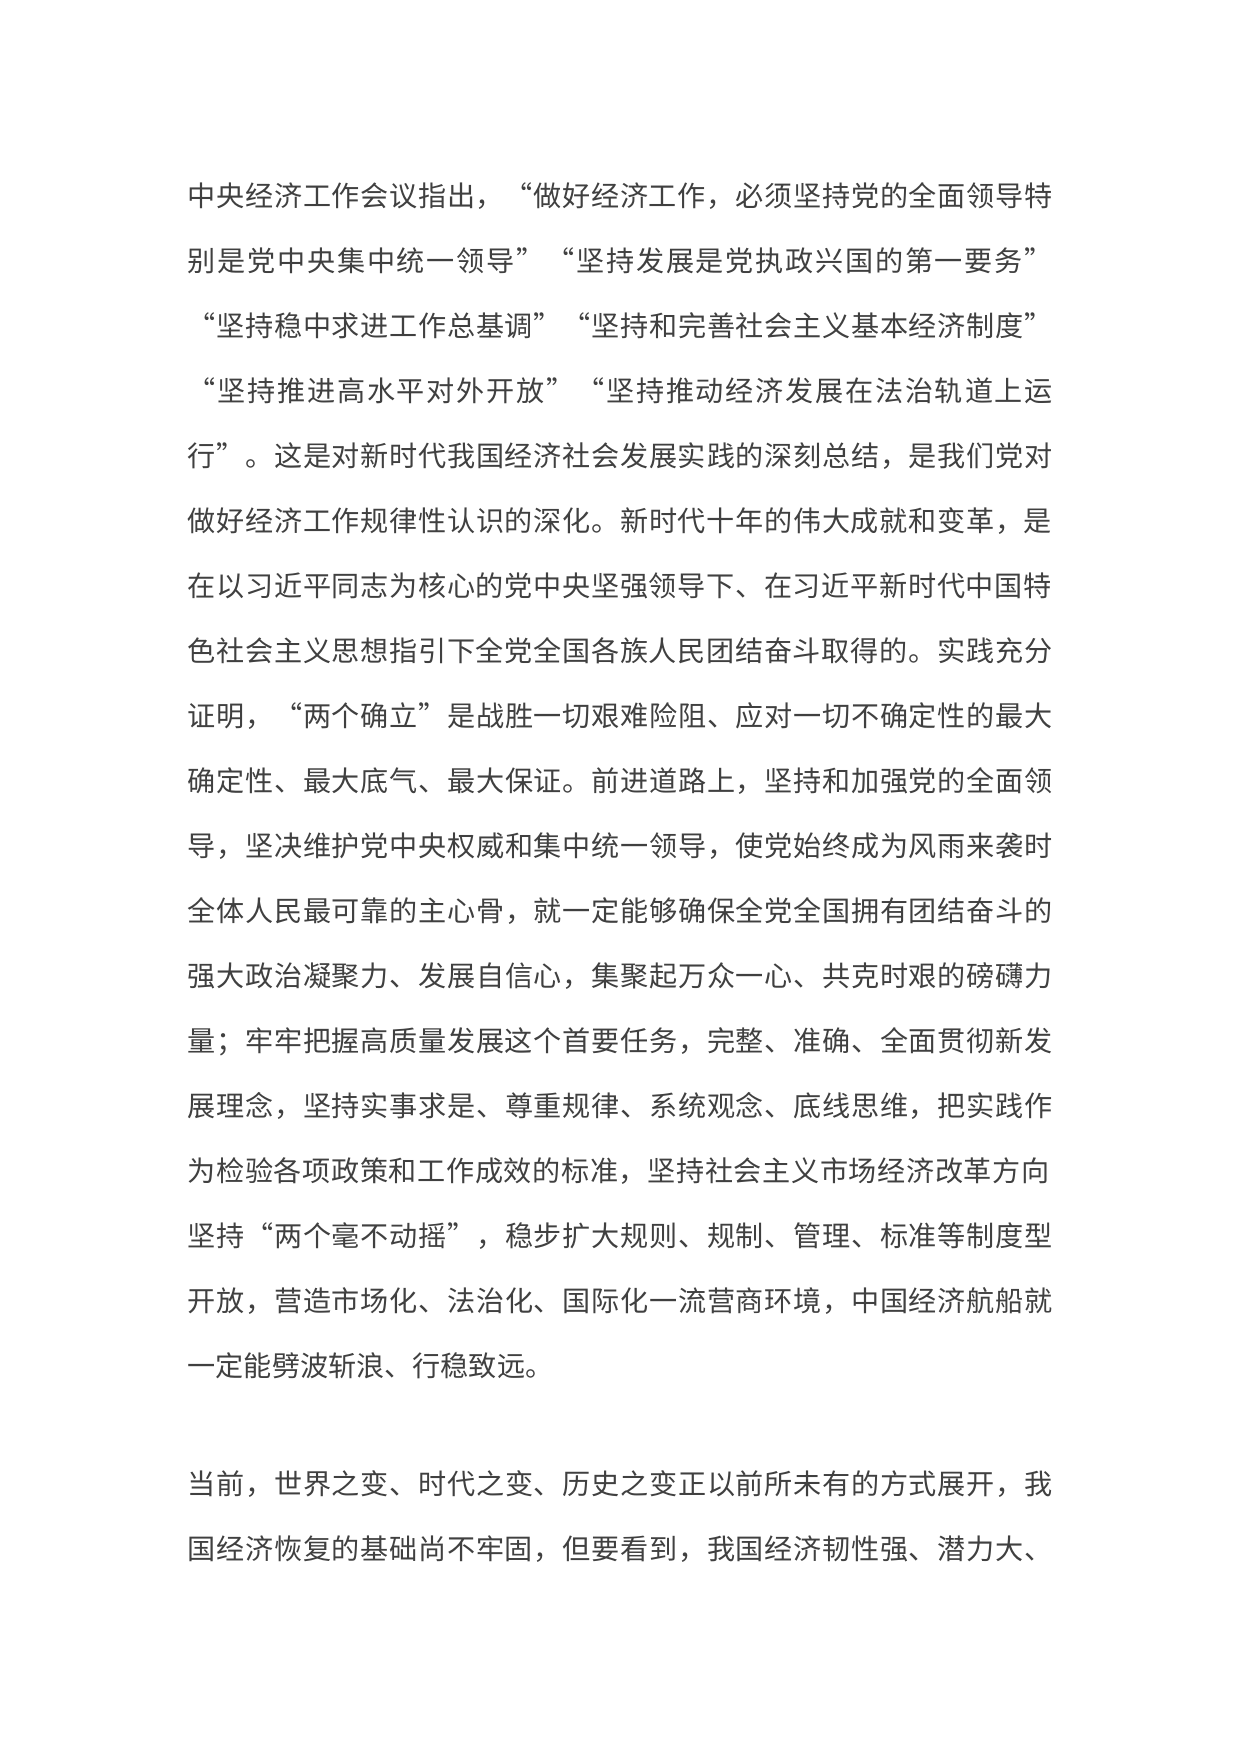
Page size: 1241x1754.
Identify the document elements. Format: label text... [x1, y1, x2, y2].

text 中央经济工作会议指出，“做好经济工作，必须坚持党的全面领导特别是党中央集中统一领导”“坚持发展是党执政兴国的第一要务”“坚持稳中求进工作总基调”“坚持和完善社会主义基本经济制度”“坚持推进高水平对外开放”“坚持推动经济发展在法治轨道上运行”。这是对新时代我国经济社会发展实践的深刻总结，是我们党对做好经济工作规律性认识的深化。新时代十年的伟大成就和变革，是在以习近平同志为核心的党中央坚强领导下、在习近平新时代中国特色社会主义思想指引下全党全国各族人民团结奋斗取得的。实践充分证明，“两个确立”是战胜一切艰难险阻、应对一切不确定性的最大确定性、最大底气、最大保证。前进道路上，坚持和加强党的全面领导，坚决维护党中央权威和集中统一领导，使党始终成为风雨来袭时全体人民最可靠的主心骨，就一定能够确保全党全国拥有团结奋斗的强大政治凝聚力、发展自信心，集聚起万众一心、共克时艰的磅礴力量；牢牢把握高质量发展这个首要任务，完整、准确、全面贯彻新发展理念，坚持实事求是、尊重规律、系统观念、底线思维，把实践作为检验各项政策和工作成效的标准，坚持社会主义市场经济改革方向，坚持“两个毫不动摇”，稳步扩大规则、规制、管理、标准等制度型开放，营造市场化、法治化、国际化一流营商环境，中国经济航船就一定能劈波斩浪、行稳致远。 [187, 162, 1053, 1397]
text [187, 1450, 1053, 1580]
